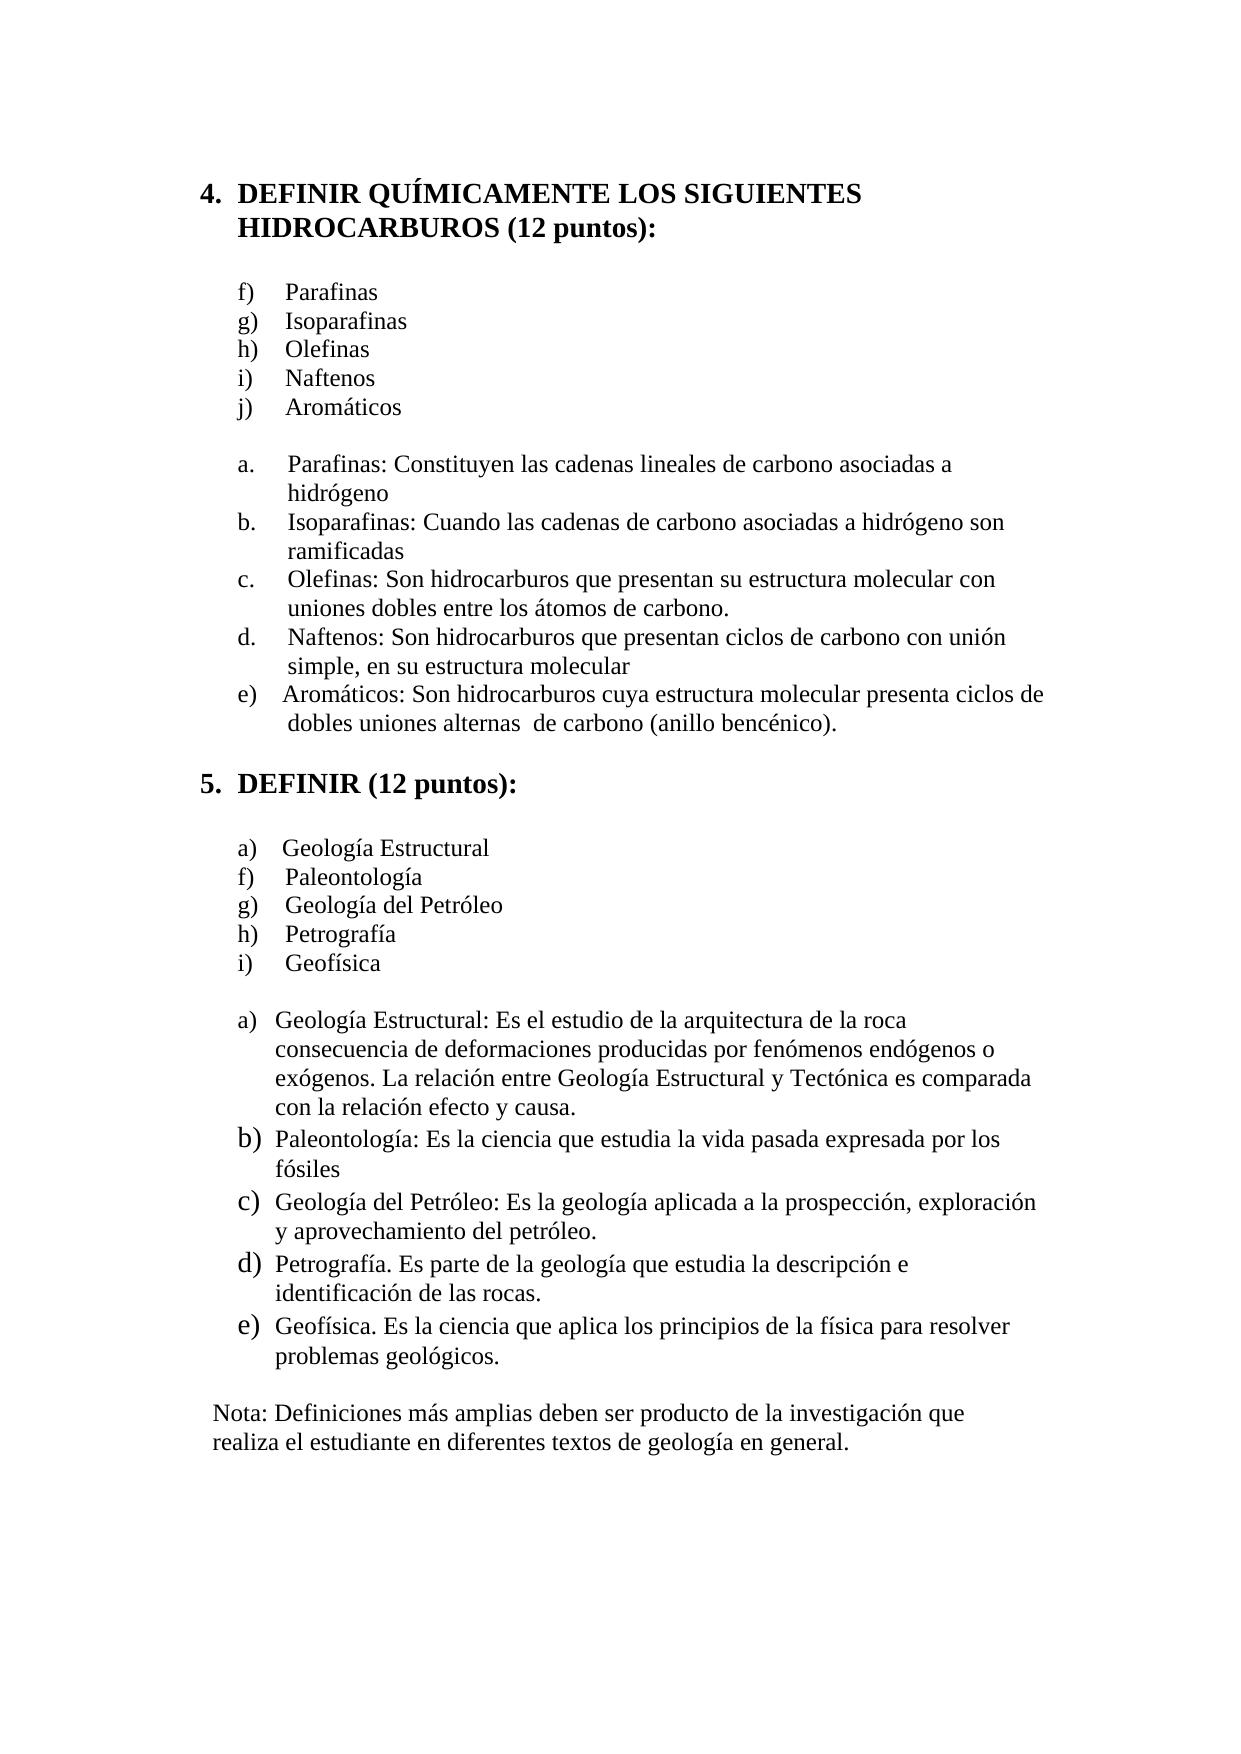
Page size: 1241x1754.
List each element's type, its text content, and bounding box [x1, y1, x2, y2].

list Geofísica. Es la ciencia que aplica los principios de la física para resolver problemas geológicos. [237, 1307, 1050, 1369]
list Aromáticos [237, 392, 1050, 421]
list Geología Estructural: Es el estudio de la arquitectura de la roca consecuencia de deformaciones producidas por fenómenos endógenos o exógenos. La relación entre Geología Estructural y Tectónica es comparada con la relación efecto y causa. [237, 1005, 1050, 1120]
list Olefinas: Son hidrocarburos que presentan su estructura molecular con uniones dobles entre los átomos de carbono. [237, 564, 1050, 622]
list Parafinas [237, 277, 1050, 306]
list Geología del Petróleo: Es la geología aplicada a la prospección, exploración y aprovechamiento del petróleo. [237, 1183, 1050, 1245]
list Naftenos [237, 363, 1050, 392]
list Isoparafinas: Cuando las cadenas de carbono asociadas a hidrógeno son ramificadas [237, 507, 1050, 564]
list Naftenos: Son hidrocarburos que presentan ciclos de carbono con unión simple, en su estructura molecular [237, 622, 1050, 679]
list DEFINIR (12 puntos): [200, 766, 1050, 799]
text a) Geología Estructural [237, 833, 1050, 862]
list Olefinas [237, 334, 1050, 363]
list Paleontología [225, 862, 1050, 890]
list DEFINIR QUÍMICAMENTE LOS SIGUIENTES HIDROCARBUROS (12 puntos): [200, 176, 1050, 243]
list Petrografía [237, 919, 1050, 948]
text e) Aromáticos: Son hidrocarburos cuya estructura molecular presenta ciclos de dobles uniones alternas de carbono (anillo bencénico). [212, 679, 1050, 737]
list Geología del Petróleo [237, 890, 1050, 919]
text Nota: Definiciones más amplias deben ser producto de la investigación que realiza el estudiante en diferentes textos de geología en general. [212, 1398, 1037, 1456]
list Parafinas: Constituyen las cadenas lineales de carbono asociadas a hidrógeno [237, 449, 1050, 507]
list Isoparafinas [237, 306, 1050, 334]
list Petrografía. Es parte de la geología que estudia la descripción e identificación de las rocas. [237, 1245, 1050, 1307]
list Geofísica [237, 948, 1050, 977]
list Paleontología: Es la ciencia que estudia la vida pasada expresada por los fósiles [237, 1120, 1050, 1183]
